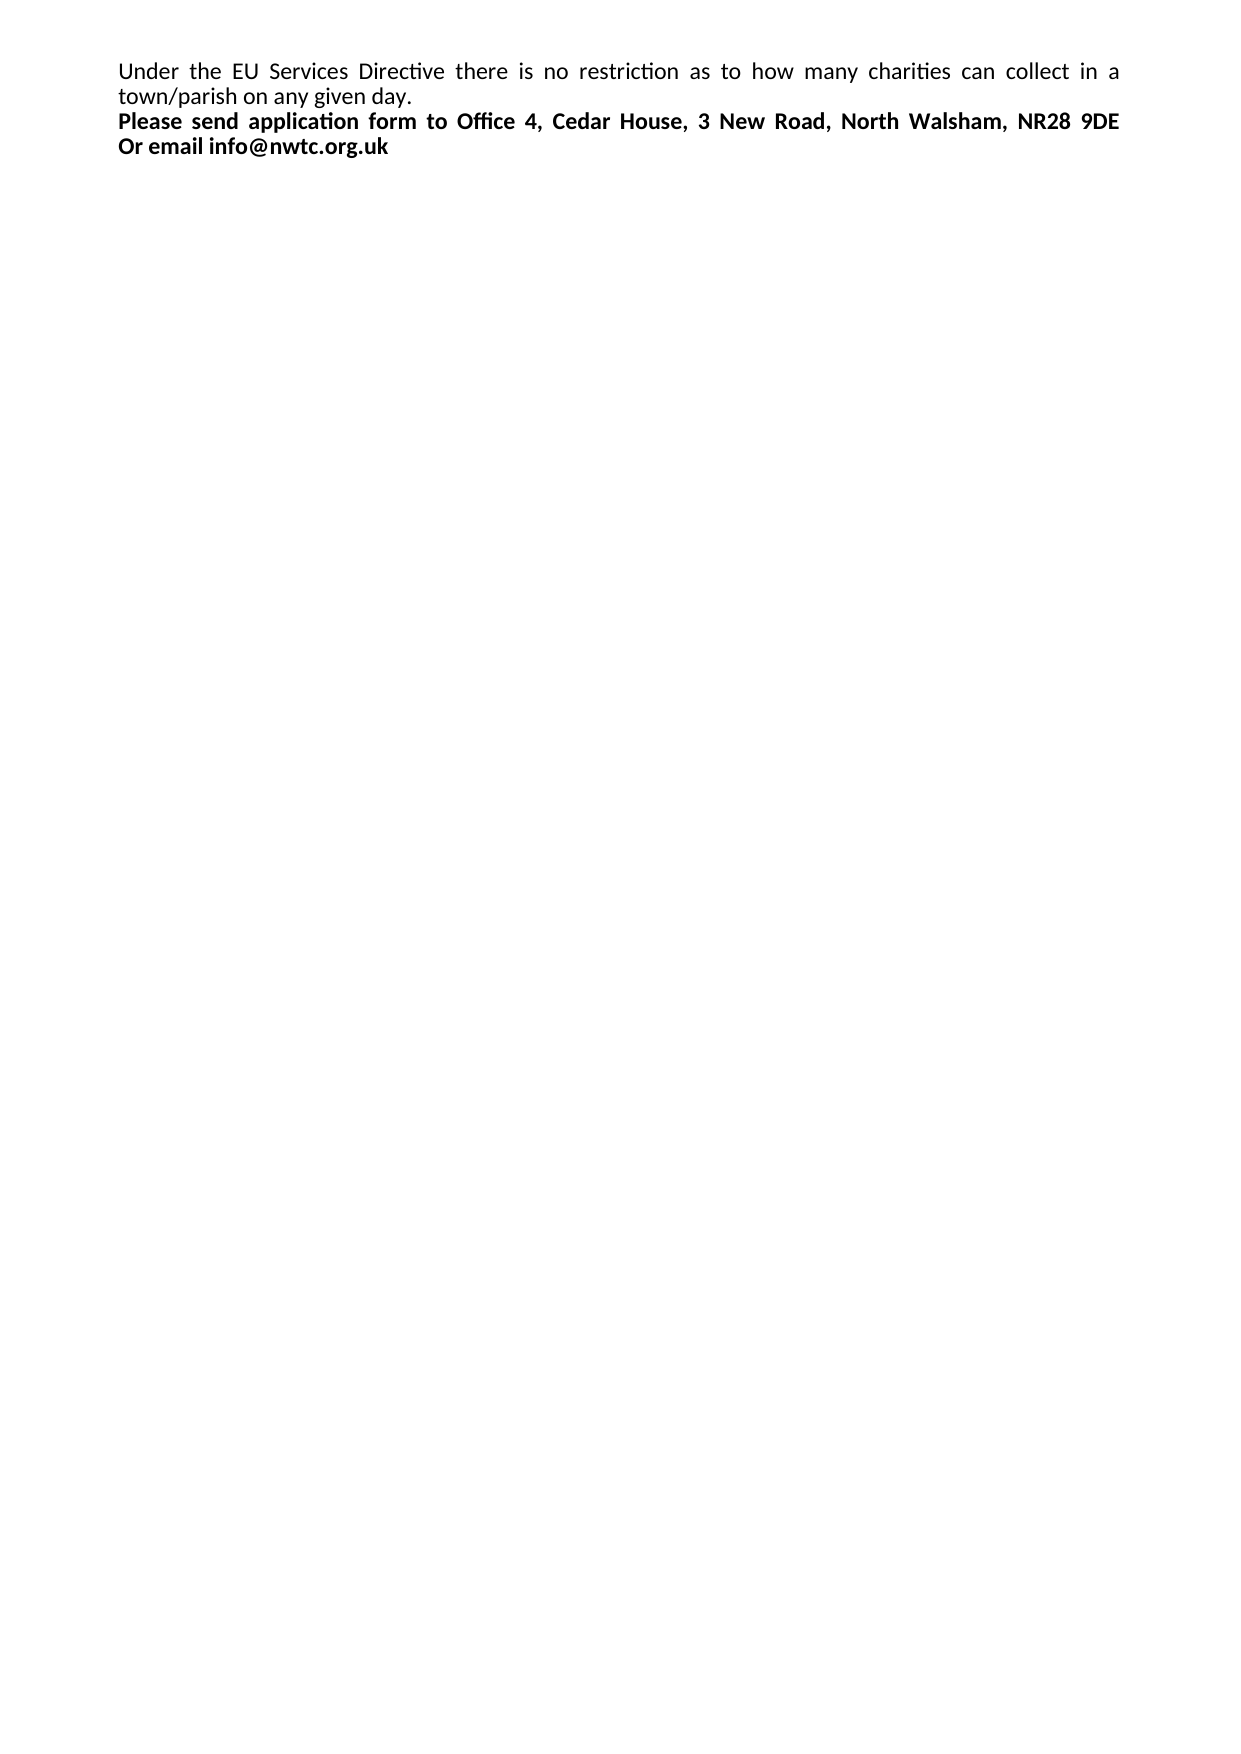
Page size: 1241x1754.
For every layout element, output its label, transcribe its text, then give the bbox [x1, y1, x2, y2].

text Under the EU Services Directive there is no restriction as to how many charities can collect in a town/parish on any given day. [118, 59, 1122, 109]
text Please send application form to Office 4, Cedar House, 3 New Road, North Walsham, NR28 9DE Or email info@nwtc.org.uk [118, 109, 1122, 159]
